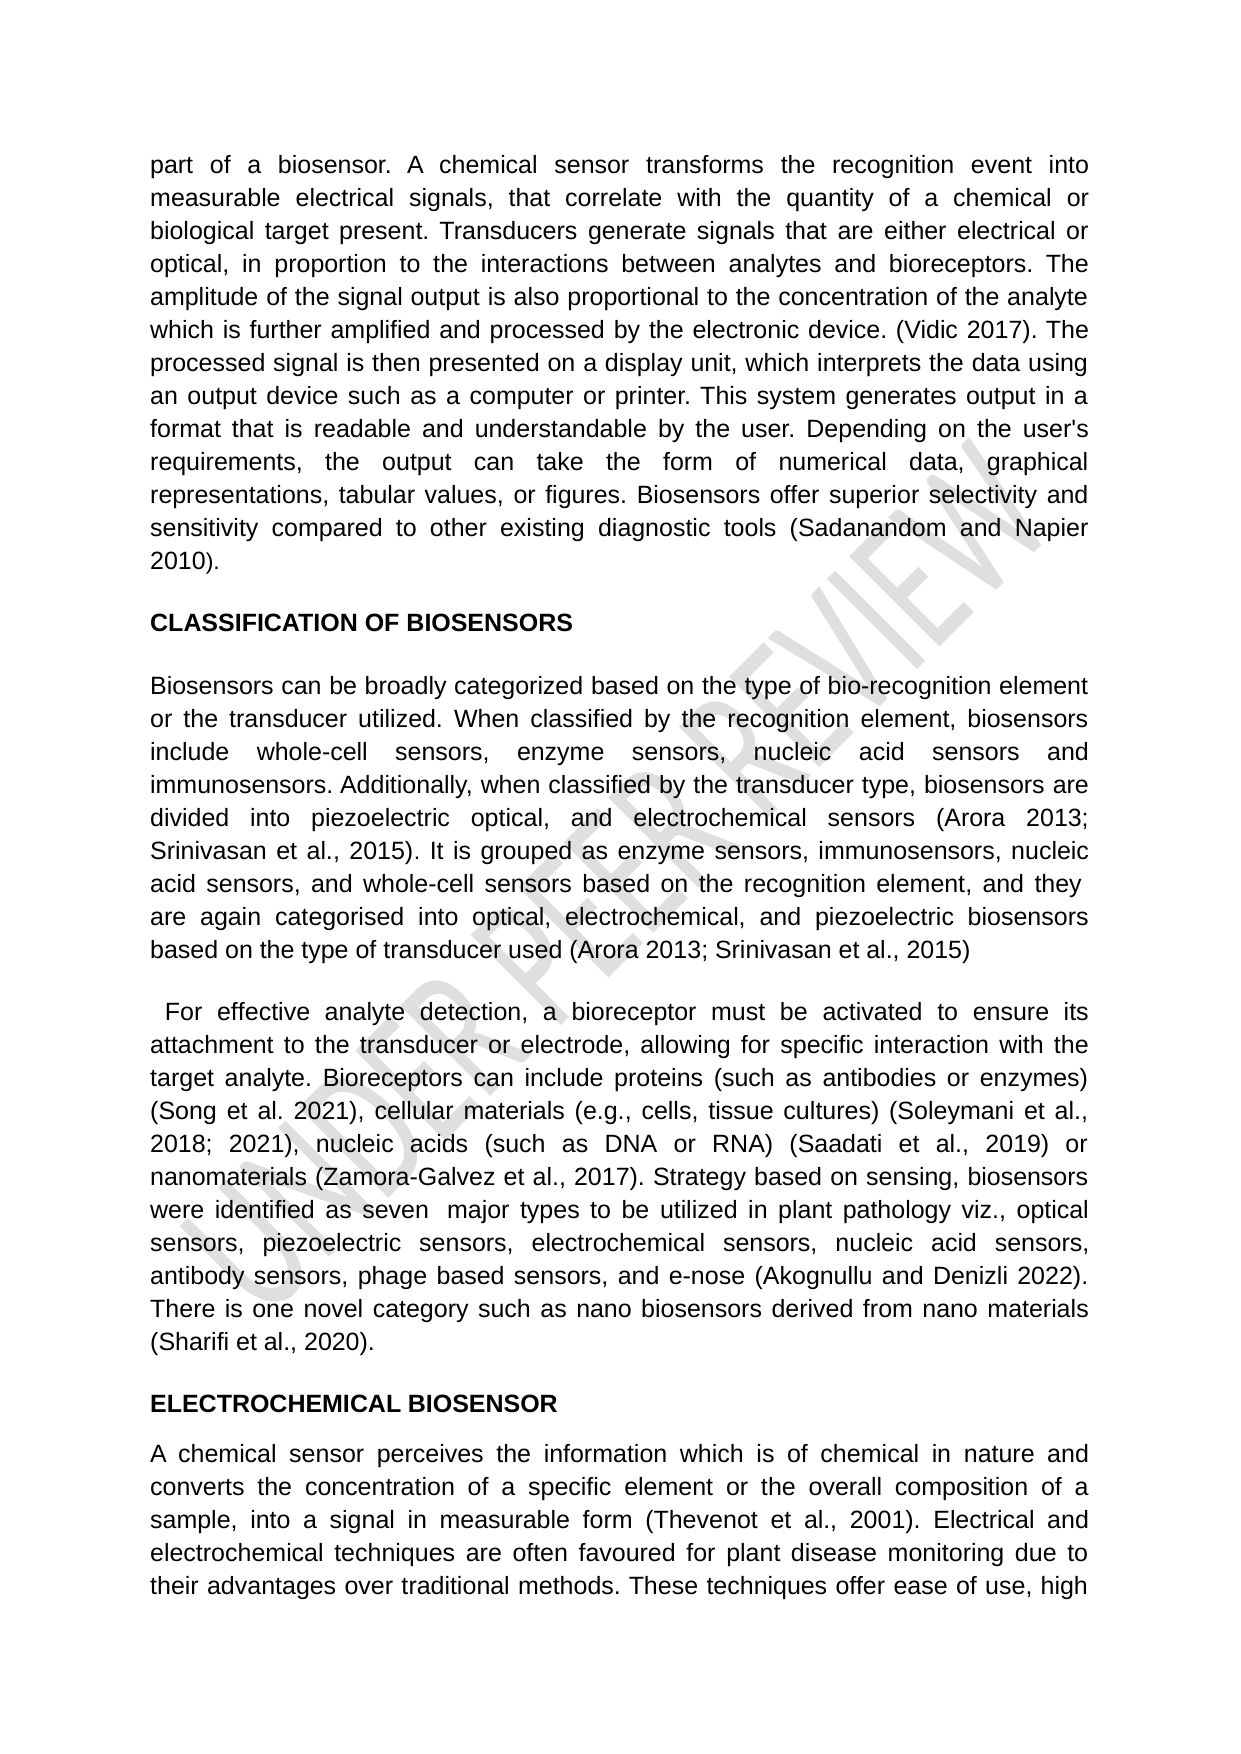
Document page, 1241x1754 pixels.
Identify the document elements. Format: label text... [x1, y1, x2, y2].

text ELECTROCHEMICAL BIOSENSOR [150, 1389, 1090, 1418]
text For effective analyte detection, a bioreceptor must be activated to ensure its attachment to the transducer or electrode, allowing for specific interaction with the target analyte. Bioreceptors can include proteins (such as antibodies or enzymes) (Song et al. 2021), cellular materials (e.g., cells, tissue cultures) (Soleymani et al., 2018; 2021), nucleic acids (such as DNA or RNA) (Saadati et al., 2019) or nanomaterials (Zamora-Galvez et al., 2017). Strategy based on sensing, biosensors were identified as seven, major types to be utilized in plant pathology viz., optical sensors, piezoelectric sensors, electrochemical sensors, nucleic acid sensors, antibody sensors, phage based sensors, and e-nose (Akognullu and Denizli 2022). There is one novel category such as nano biosensors derived from nano materials (Sharifi et al., 2020). [150, 997, 1090, 1356]
text Biosensors can be broadly categorized based on the type of bio-recognition element or the transducer utilized. When classified by the recognition element, biosensors include whole-cell sensors, enzyme sensors, nucleic acid sensors and immunosensors. Additionally, when classified by the transducer type, biosensors are divided into piezoelectric optical, and electrochemical sensors (Arora 2013; Srinivasan et al., 2015). It is grouped as enzyme sensors, immunosensors, nucleic acid sensors, and whole-cell sensors based on the recognition element, and they. are again categorised into optical, electrochemical, and piezoelectric biosensors based on the type of transducer used (Arora 2013; Srinivasan et al., 2015) [150, 671, 1090, 963]
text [150, 1439, 1090, 1600]
text CLASSIFICATION OF BIOSENSORS [150, 608, 1090, 637]
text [150, 150, 1090, 575]
